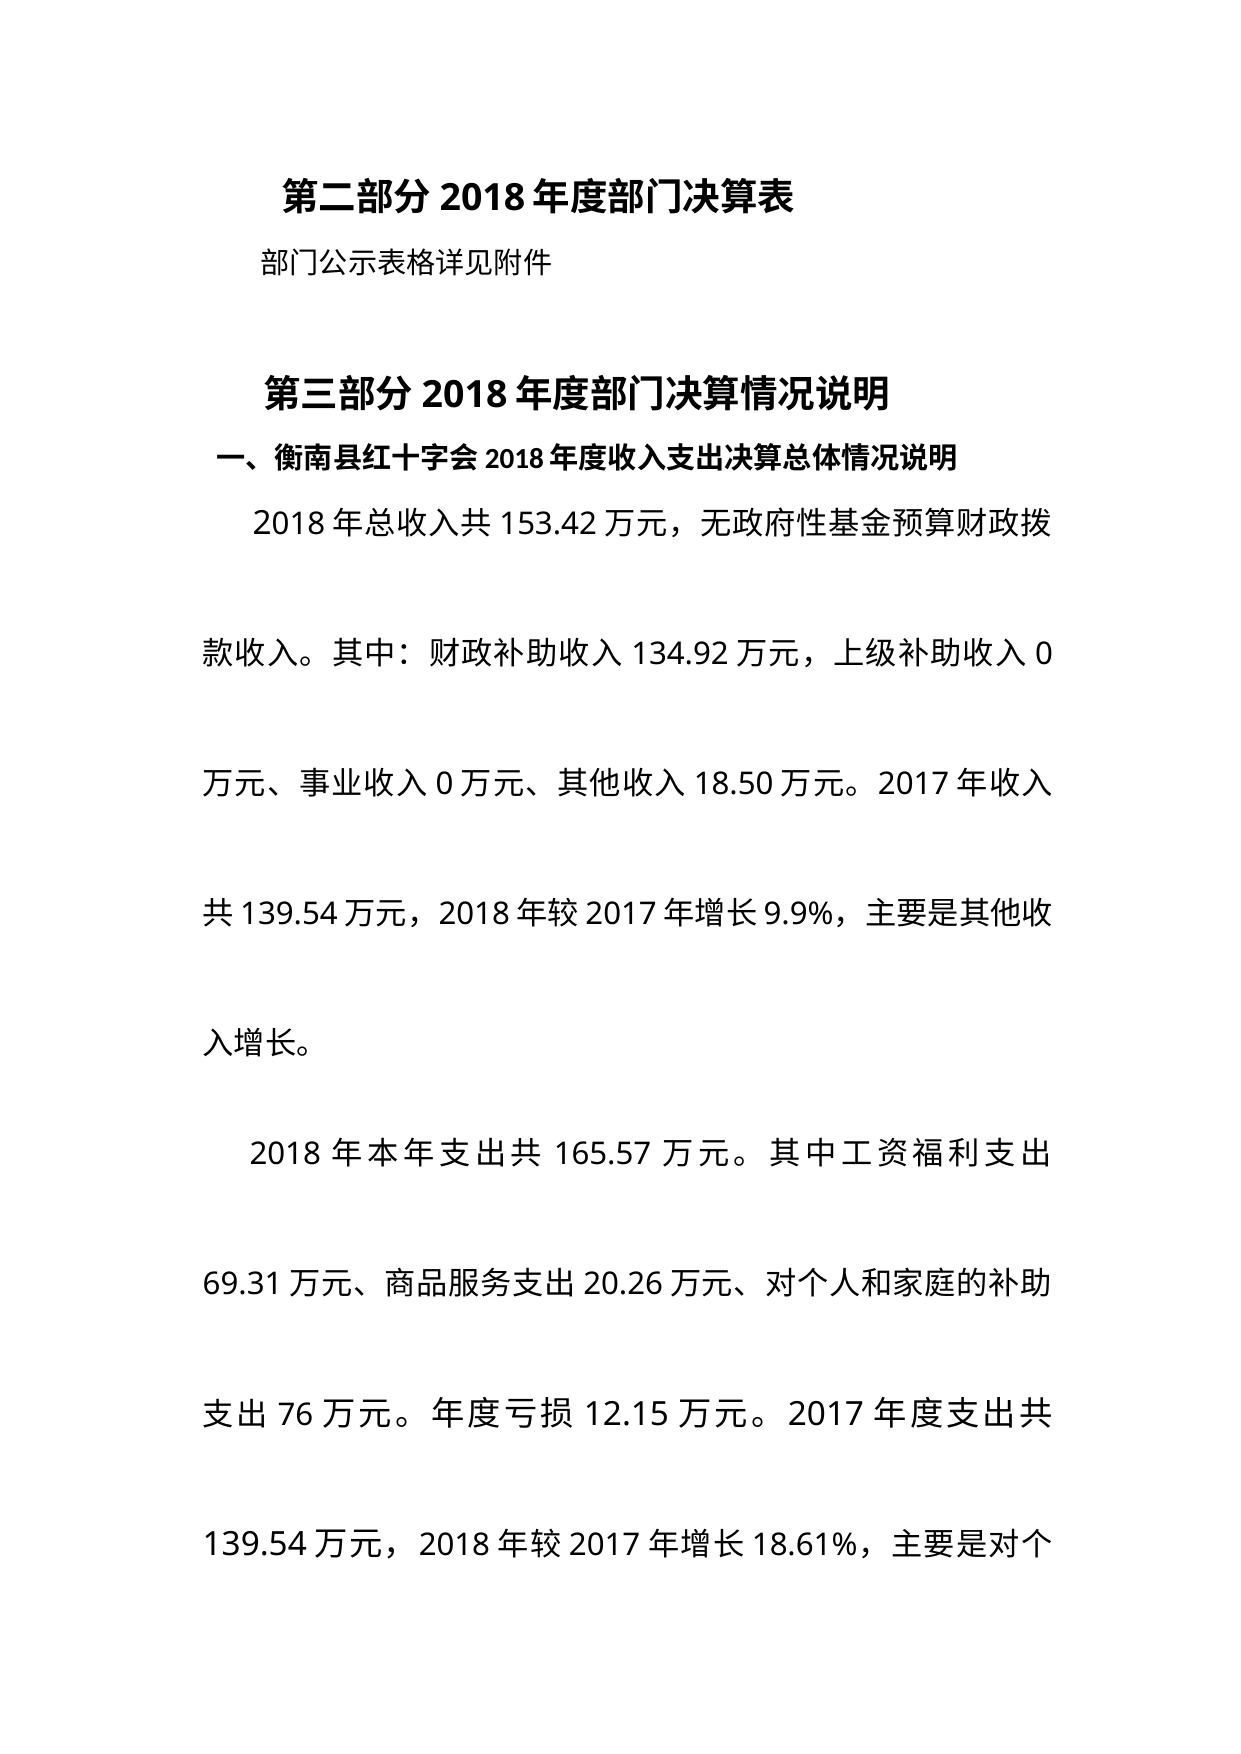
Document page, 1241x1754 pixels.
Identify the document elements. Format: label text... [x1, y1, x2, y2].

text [202, 1119, 1053, 1574]
list 2018年度部门决算表 [187, 162, 1051, 227]
text 一、衡南县红十字会2018年度收入支出决算总体情况说明 [187, 423, 1053, 488]
text 第三部分 2018年度部门决算情况说明 [187, 358, 1053, 423]
text 部门公示表格详见附件 [187, 228, 1053, 293]
text 2018年总收入共153.42万元，无政府性基金预算财政拨款收入。其中：财政补助收入134.92万元，上级补助收入0万元、事业收入0万元、其他收入18.50万元。2017年收入共139.54万元，2018年较2017年增长9.9%，主要是其他收入增长。 [202, 488, 1053, 1073]
